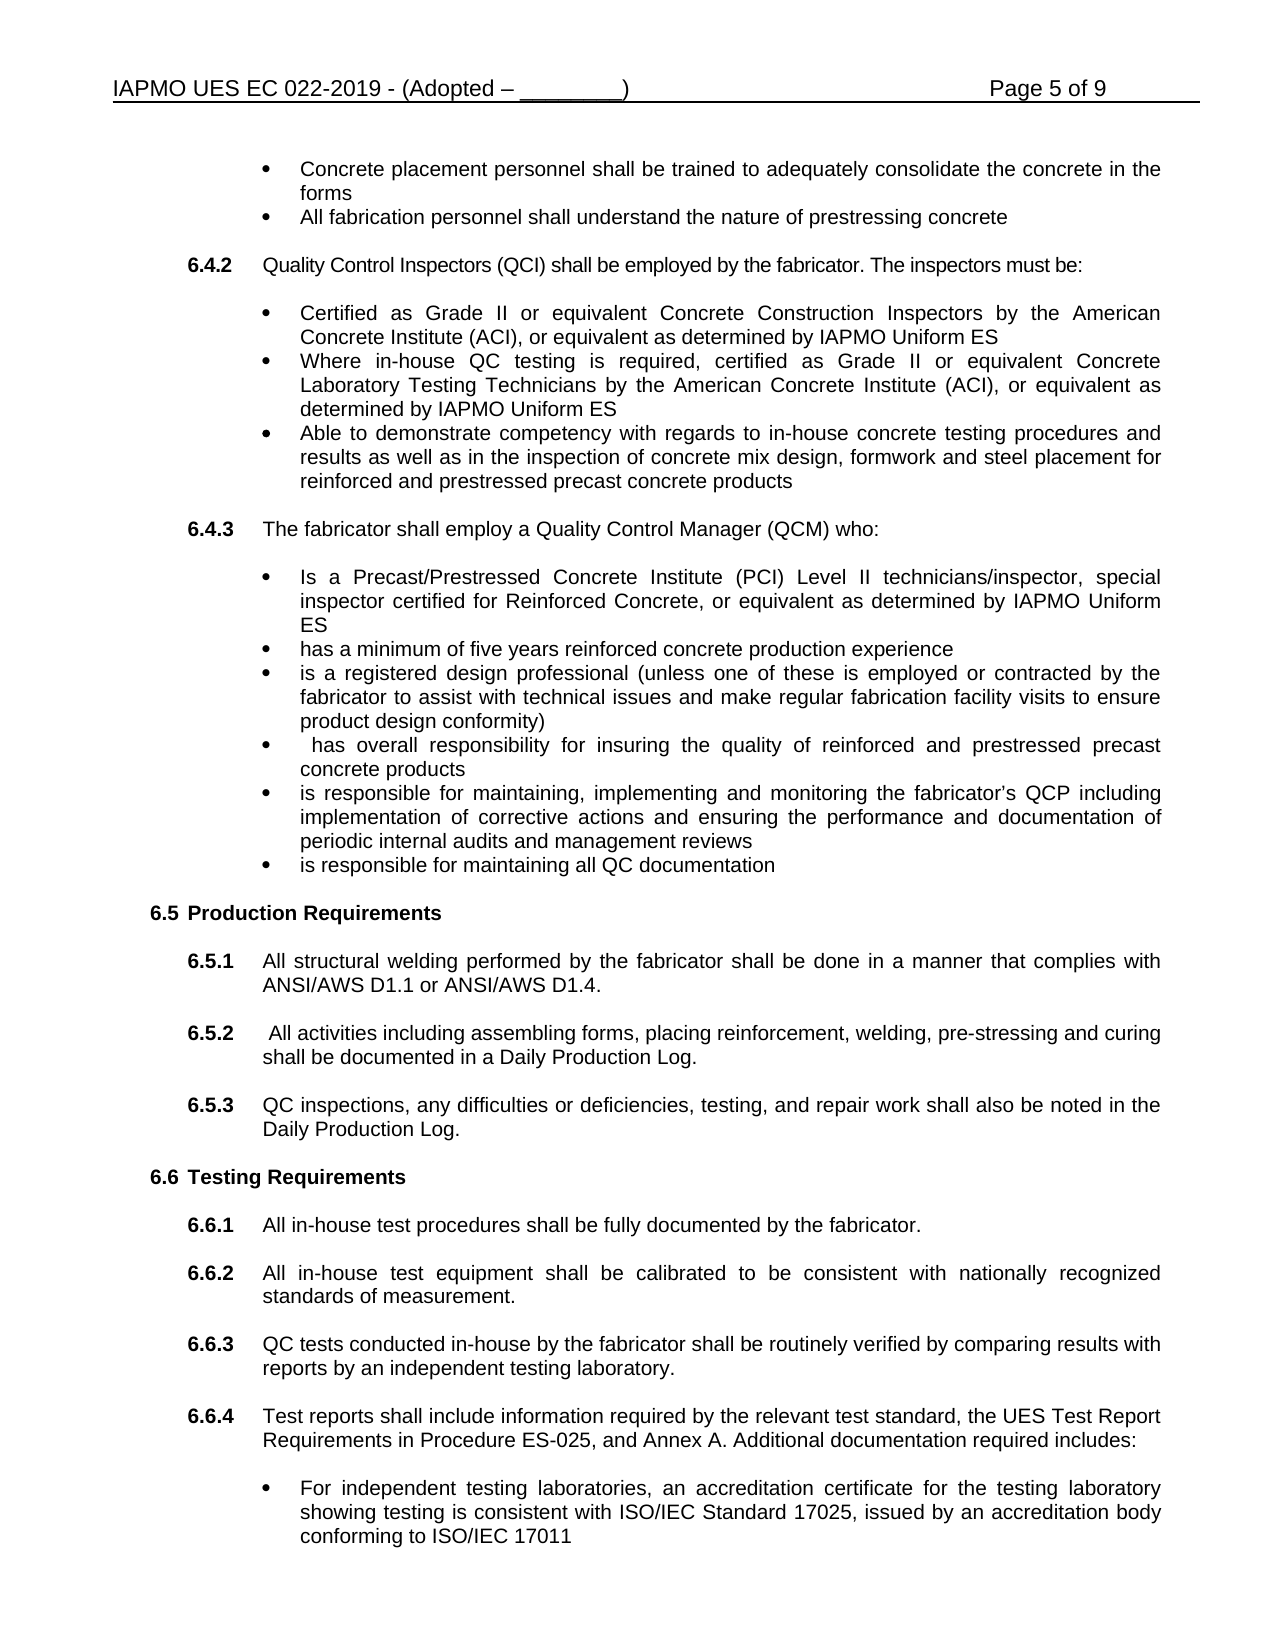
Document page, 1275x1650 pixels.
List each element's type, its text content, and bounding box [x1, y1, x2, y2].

list QC inspections, any difficulties or deficiencies, testing, and repair work shall also be noted in the Daily Production Log. [187, 1093, 1162, 1141]
list All structural welding performed by the fabricator shall be done in a manner that complies with ANSI/AWS D1.1 or ANSI/AWS D1.4. [187, 949, 1162, 997]
list Where in-house QC testing is required, certified as Grade II or equivalent Concrete Laboratory Testing Technicians by the American Concrete Institute (ACI), or equivalent as determined by IAPMO Uniform ES [262, 349, 1162, 421]
list Quality Control Inspectors (QCI) shall be employed by the fabricator. The inspectors must be: [187, 253, 1162, 277]
list All activities including assembling forms, placing reinforcement, welding, pre-stressing and curing shall be documented in a Daily Production Log. [187, 1021, 1162, 1069]
list Testing Requirements [150, 1164, 1162, 1188]
list For independent testing laboratories, an accreditation certificate for the testing laboratory showing testing is consistent with ISO/IEC Standard 17025, issued by an accreditation body conforming to ISO/IEC 17011 [262, 1476, 1162, 1548]
list The fabricator shall employ a Quality Control Manager (QCM) who: [187, 517, 1162, 541]
list All fabrication personnel shall understand the nature of prestressing concrete [262, 205, 1162, 229]
list Able to demonstrate competency with regards to in-house concrete testing procedures and results as well as in the inspection of concrete mix design, formwork and steel placement for reinforced and prestressed precast concrete products [262, 421, 1162, 493]
list All in-house test procedures shall be fully documented by the fabricator. [187, 1212, 1162, 1236]
list is a registered design professional (unless one of these is employed or contracted by the fabricator to assist with technical issues and make regular fabrication facility visits to ensure product design conformity) [262, 661, 1162, 733]
list Certified as Grade II or equivalent Concrete Construction Inspectors by the American Concrete Institute (ACI), or equivalent as determined by IAPMO Uniform ES [262, 301, 1162, 349]
list Production Requirements [150, 901, 1162, 925]
list has overall responsibility for insuring the quality of reinforced and prestressed precast concrete products [262, 733, 1162, 781]
list is responsible for maintaining, implementing and monitoring the fabricator’s QCP including implementation of corrective actions and ensuring the performance and documentation of periodic internal audits and management reviews [262, 781, 1162, 853]
list QC tests conducted in-house by the fabricator shall be routinely verified by comparing results with reports by an independent testing laboratory. [187, 1332, 1162, 1380]
list is responsible for maintaining all QC documentation [262, 853, 1162, 877]
list Concrete placement personnel shall be trained to adequately consolidate the concrete in the forms [262, 157, 1162, 205]
list has a minimum of five years reinforced concrete production experience [262, 637, 1162, 661]
list Test reports shall include information required by the relevant test standard, the UES Test Report Requirements in Procedure ES-025, and Annex A. Additional documentation required includes: [187, 1404, 1162, 1452]
list All in-house test equipment shall be calibrated to be consistent with nationally recognized standards of measurement. [187, 1260, 1162, 1308]
list Is a Precast/Prestressed Concrete Institute (PCI) Level II technicians/inspector, special inspector certified for Reinforced Concrete, or equivalent as determined by IAPMO Uniform ES [262, 565, 1162, 637]
